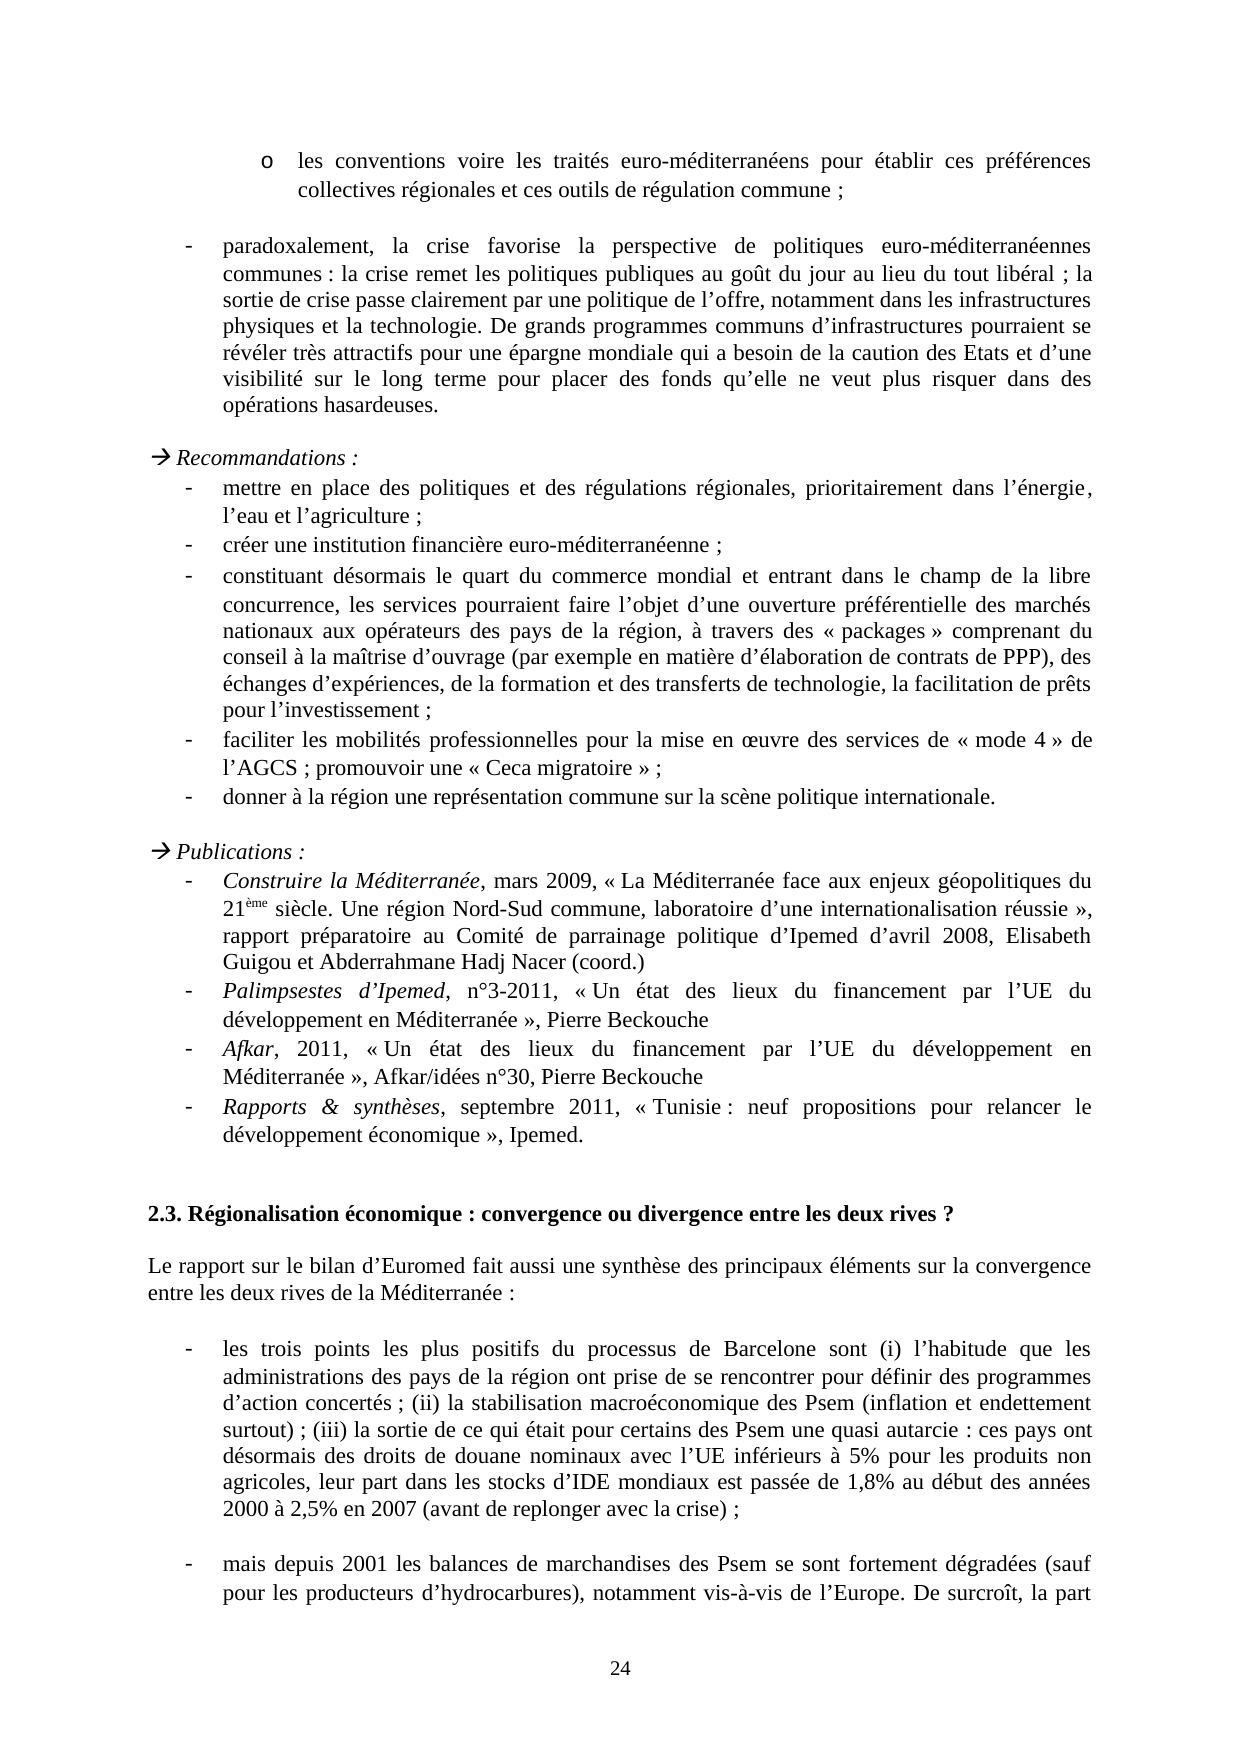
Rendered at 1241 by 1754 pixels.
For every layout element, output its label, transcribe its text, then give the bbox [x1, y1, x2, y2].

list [185, 1547, 1093, 1605]
list donner à la région une représentation commune sur la scène politique internationale. [185, 780, 1093, 811]
list Construire la Méditerranée, mars 2009, « La Méditerranée face aux enjeux géopolitiques du 21ème siècle. Une région Nord-Sud commune, laboratoire d’une internationalisation réussie », rapport préparatoire au Comité de parrainage politique d’Ipemed d’avril 2008, Elisabeth Guigou et Abderrahmane Hadj Nacer (coord.) [185, 864, 1093, 974]
text Publications : [148, 838, 1093, 864]
list paradoxalement, la crise favorise la perspective de politiques euro-méditerranéennes communes : la crise remet les politiques publiques au goût du jour au lieu du tout libéral ; la sortie de crise passe clairement par une politique de l’offre, notamment dans les infrastructures physiques et la technologie. De grands programmes communs d’infrastructures pourraient se révéler très attractifs pour une épargne mondiale qui a besoin de la caution des Etats et d’une visibilité sur le long terme pour placer des fonds qu’elle ne veut plus risquer dans des opérations hasardeuses. [185, 228, 1093, 418]
text 2.3. Régionalisation économique : convergence ou divergence entre les deux rives ? [148, 1200, 1093, 1226]
list constituant désormais le quart du commerce mondial et entrant dans le champ de la libre concurrence, les services pourraient faire l’objet d’une ouverture préférentielle des marchés nationaux aux opérateurs des pays de la région, à travers des « packages » comprenant du conseil à la maîtrise d’ouvrage (par exemple en matière d’élaboration de contrats de PPP), des échanges d’expériences, de la formation et des transferts de technologie, la facilitation de prêts pour l’investissement ; [185, 559, 1093, 722]
list faciliter les mobilités professionnelles pour la mise en œuvre des services de « mode 4 » de l’AGCS ; promouvoir une « Ceca migratoire » ; [185, 722, 1093, 780]
list Palimpsestes d’Ipemed, n°3-2011, « Un état des lieux du financement par l’UE du développement en Méditerranée », Pierre Beckouche [185, 974, 1093, 1032]
list les conventions voire les traités euro-méditerranéens pour établir ces préférences collectives régionales et ces outils de régulation commune ; [260, 148, 1093, 202]
text Le rapport sur le bilan d’Euromed fait aussi une synthèse des principaux éléments sur la convergence entre les deux rives de la Méditerranée : [148, 1253, 1093, 1305]
list Afkar, 2011, « Un état des lieux du financement par l’UE du développement en Méditerranée », Afkar/idées n°30, Pierre Beckouche [185, 1032, 1093, 1089]
list mettre en place des politiques et des régulations régionales, prioritairement dans l’énergie, l’eau et l’agriculture ; [185, 471, 1093, 528]
list les trois points les plus positifs du processus de Barcelone sont (i) l’habitude que les administrations des pays de la région ont prise de se rencontrer pour définir des programmes d’action concertés ; (ii) la stabilisation macroéconomique des Psem (inflation et endettement surtout) ; (iii) la sortie de ce qui était pour certains des Psem une quasi autarcie : ces pays ont désormais des droits de douane nominaux avec l’UE inférieurs à 5% pour les produits non agricoles, leur part dans les stocks d’IDE mondiaux est passée de 1,8% au début des années 2000 à 2,5% en 2007 (avant de replonger avec la crise) ; [185, 1332, 1093, 1521]
text Recommandations : [148, 444, 1093, 471]
list Rapports & synthèses, septembre 2011, « Tunisie : neuf propositions pour relancer le développement économique », Ipemed. [185, 1089, 1093, 1147]
list créer une institution financière euro-méditerranéenne ; [185, 528, 1093, 559]
